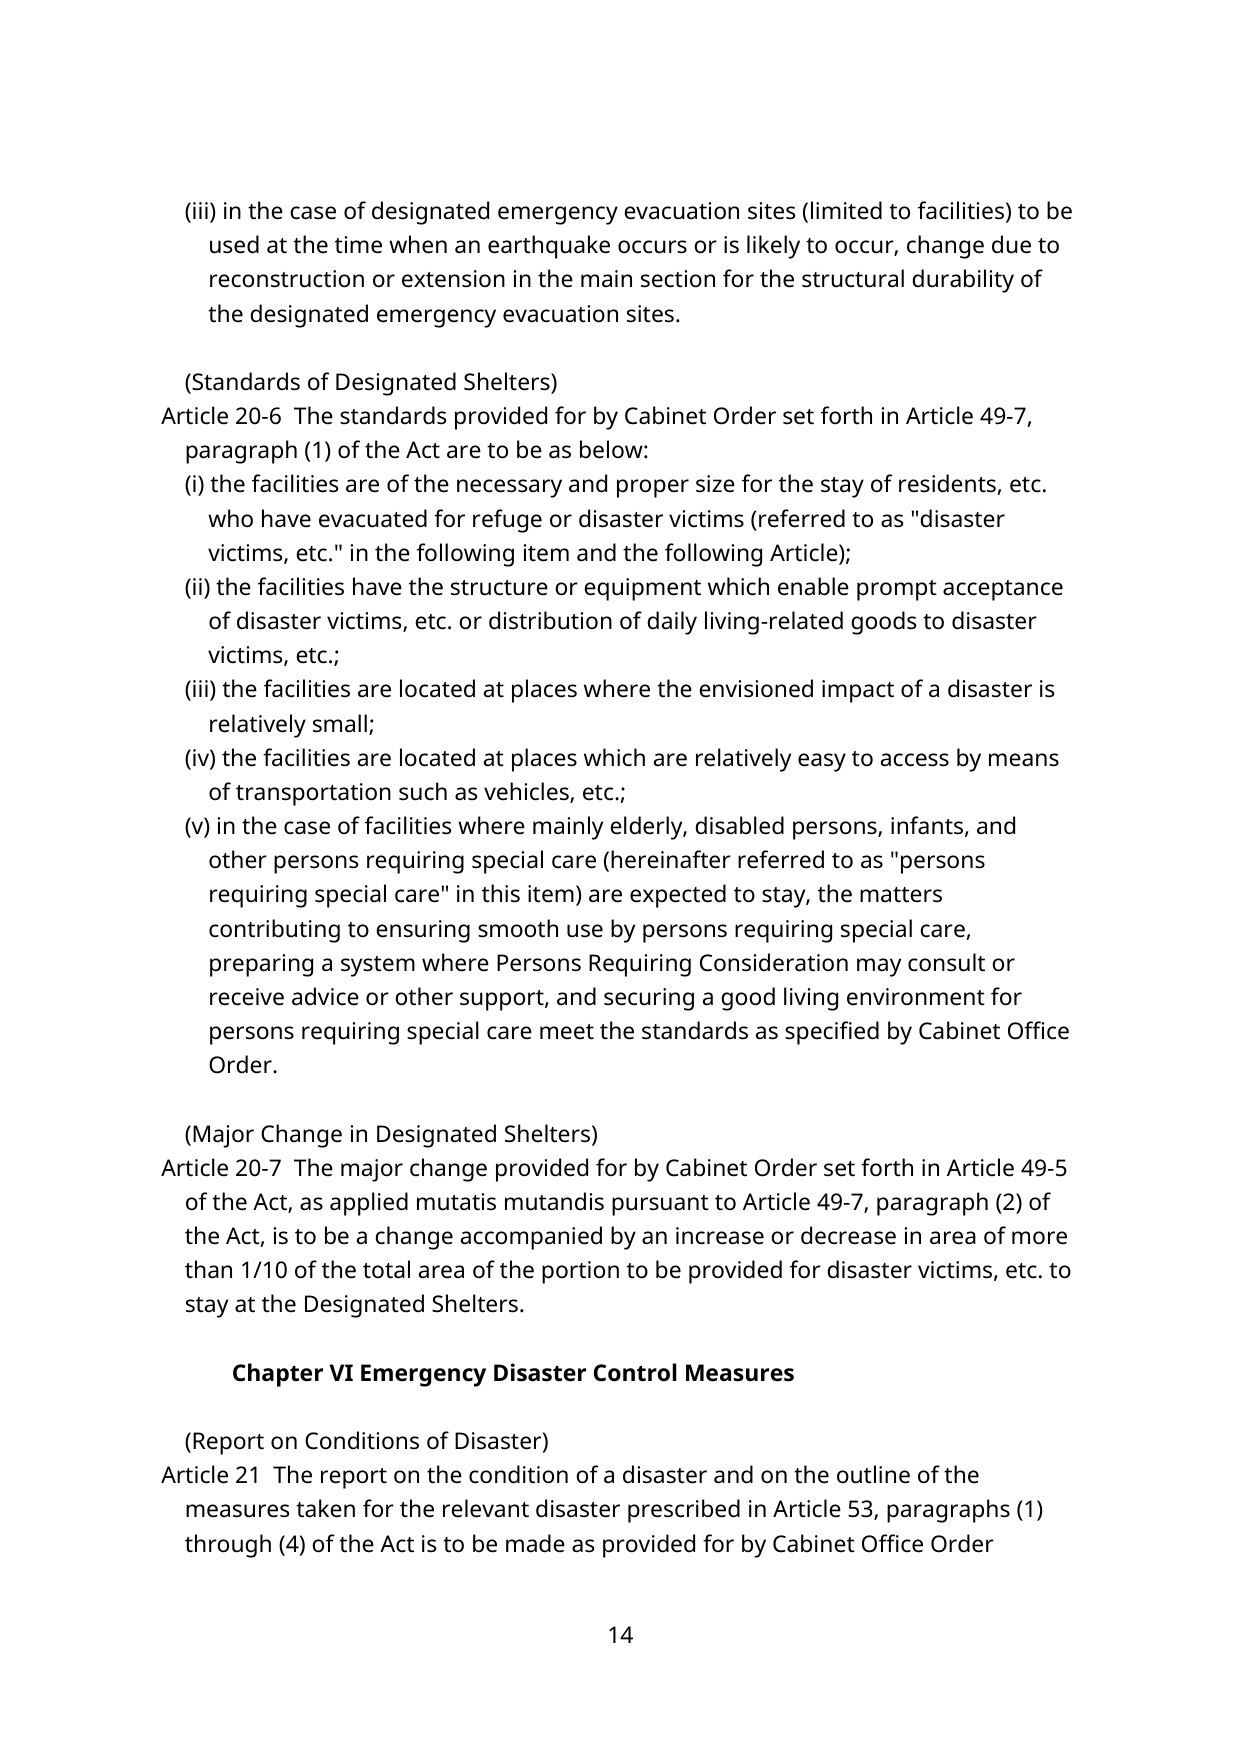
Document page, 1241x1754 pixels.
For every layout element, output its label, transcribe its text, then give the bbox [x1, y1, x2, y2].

text (iii) in the case of designated emergency evacuation sites (limited to facilities) to be used at the time when an earthquake occurs or is likely to occur, change due to reconstruction or extension in the main section for the structural durability of the designated emergency evacuation sites. [184, 194, 1079, 330]
text (iv) the facilities are located at places which are relatively easy to access by means of transportation such as vehicles, etc.; [184, 740, 1079, 809]
text (i) the facilities are of the necessary and proper size for the stay of residents, etc. who have evacuated for refuge or disaster victims (referred to as "disaster victims, etc." in the following item and the following Article); [184, 467, 1079, 569]
text Chapter VI Emergency Disaster Control Measures [230, 1355, 1079, 1389]
text Article 20-7 The major change provided for by Cabinet Order set forth in Article 49-5 of the Act, as applied mutatis mutandis pursuant to Article 49-7, paragraph (2) of the Act, is to be a change accompanied by an increase or decrease in area of more than 1/10 of the total area of the portion to be provided for disaster victims, etc. to stay at the Designated Shelters. [161, 1150, 1079, 1321]
text (iii) the facilities are located at places where the envisioned impact of a disaster is relatively small; [184, 672, 1079, 740]
text (Standards of Designated Shelters) [184, 364, 1079, 399]
text (ii) the facilities have the structure or equipment which enable prompt acceptance of disaster victims, etc. or distribution of daily living-related goods to disaster victims, etc.; [184, 569, 1079, 672]
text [161, 1458, 1079, 1560]
text (Major Change in Designated Shelters) [184, 1116, 1079, 1150]
text (Report on Conditions of Disaster) [184, 1424, 1079, 1458]
text (v) in the case of facilities where mainly elderly, disabled persons, infants, and other persons requiring special care (hereinafter referred to as "persons requiring special care" in this item) are expected to stay, the matters contributing to ensuring smooth use by persons requiring special care, preparing a system where Persons Requiring Consideration may consult or receive advice or other support, and securing a good living environment for persons requiring special care meet the standards as specified by Cabinet Office Order. [184, 809, 1079, 1082]
text Article 20-6 The standards provided for by Cabinet Order set forth in Article 49-7, paragraph (1) of the Act are to be as below: [161, 399, 1079, 467]
